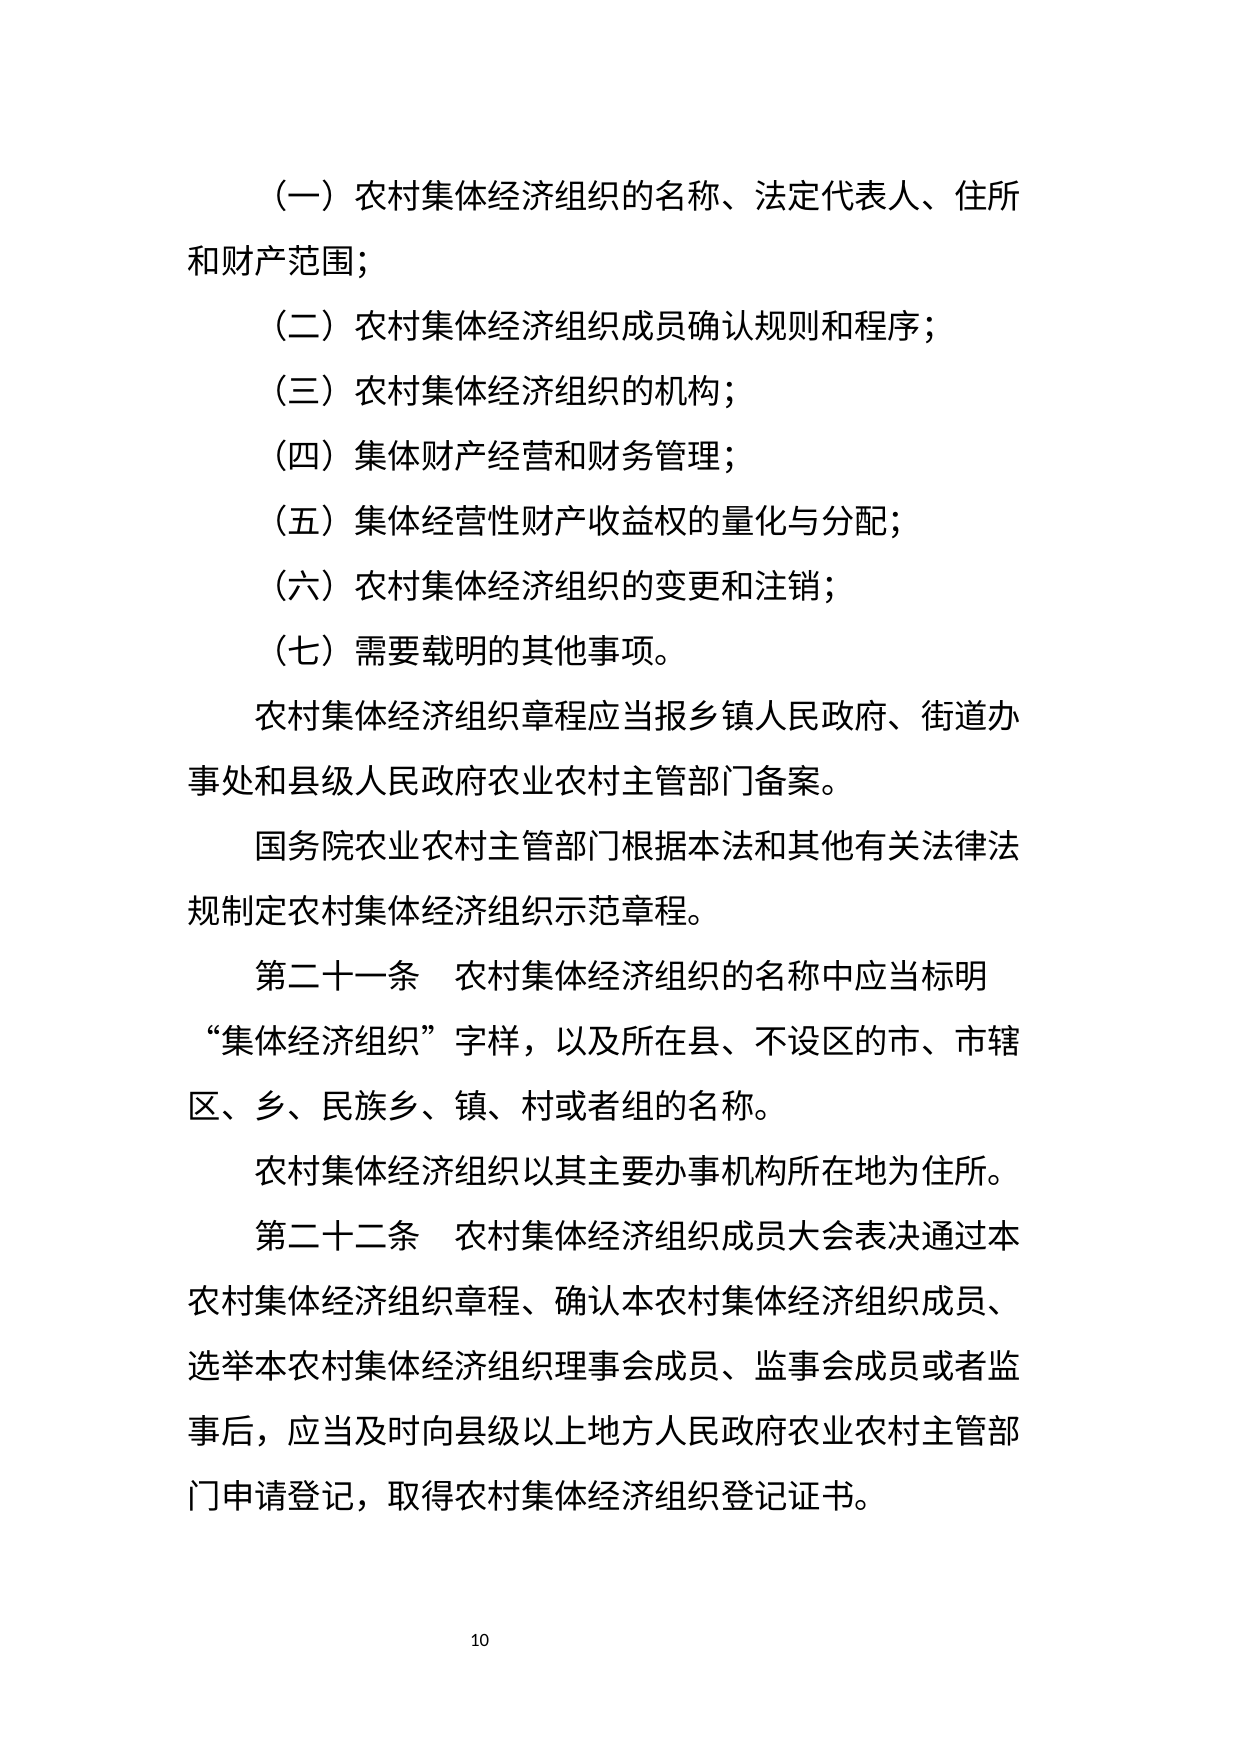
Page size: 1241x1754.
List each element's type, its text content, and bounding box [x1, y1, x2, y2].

text 第二十二条 农村集体经济组织成员大会表决通过本农村集体经济组织章程、确认本农村集体经济组织成员、选举本农村集体经济组织理事会成员、监事会成员或者监事后，应当及时向县级以上地方人民政府农业农村主管部门申请登记，取得农村集体经济组织登记证书。 [187, 1202, 1053, 1527]
text （四）集体财产经营和财务管理； [187, 422, 1053, 487]
text （一）农村集体经济组织的名称、法定代表人、住所和财产范围； [187, 162, 1053, 292]
text 农村集体经济组织以其主要办事机构所在地为住所。 [187, 1137, 1053, 1202]
text （七）需要载明的其他事项。 [187, 617, 1053, 682]
text （五）集体经营性财产收益权的量化与分配； [187, 487, 1053, 552]
text 国务院农业农村主管部门根据本法和其他有关法律法规制定农村集体经济组织示范章程。 [187, 812, 1053, 942]
text （二）农村集体经济组织成员确认规则和程序； [187, 292, 1053, 357]
text （三）农村集体经济组织的机构； [187, 357, 1053, 422]
text （六）农村集体经济组织的变更和注销； [187, 552, 1053, 617]
text 第二十一条 农村集体经济组织的名称中应当标明“集体经济组织”字样，以及所在县、不设区的市、市辖区、乡、民族乡、镇、村或者组的名称。 [187, 942, 1053, 1137]
text 农村集体经济组织章程应当报乡镇人民政府、街道办事处和县级人民政府农业农村主管部门备案。 [187, 682, 1053, 812]
